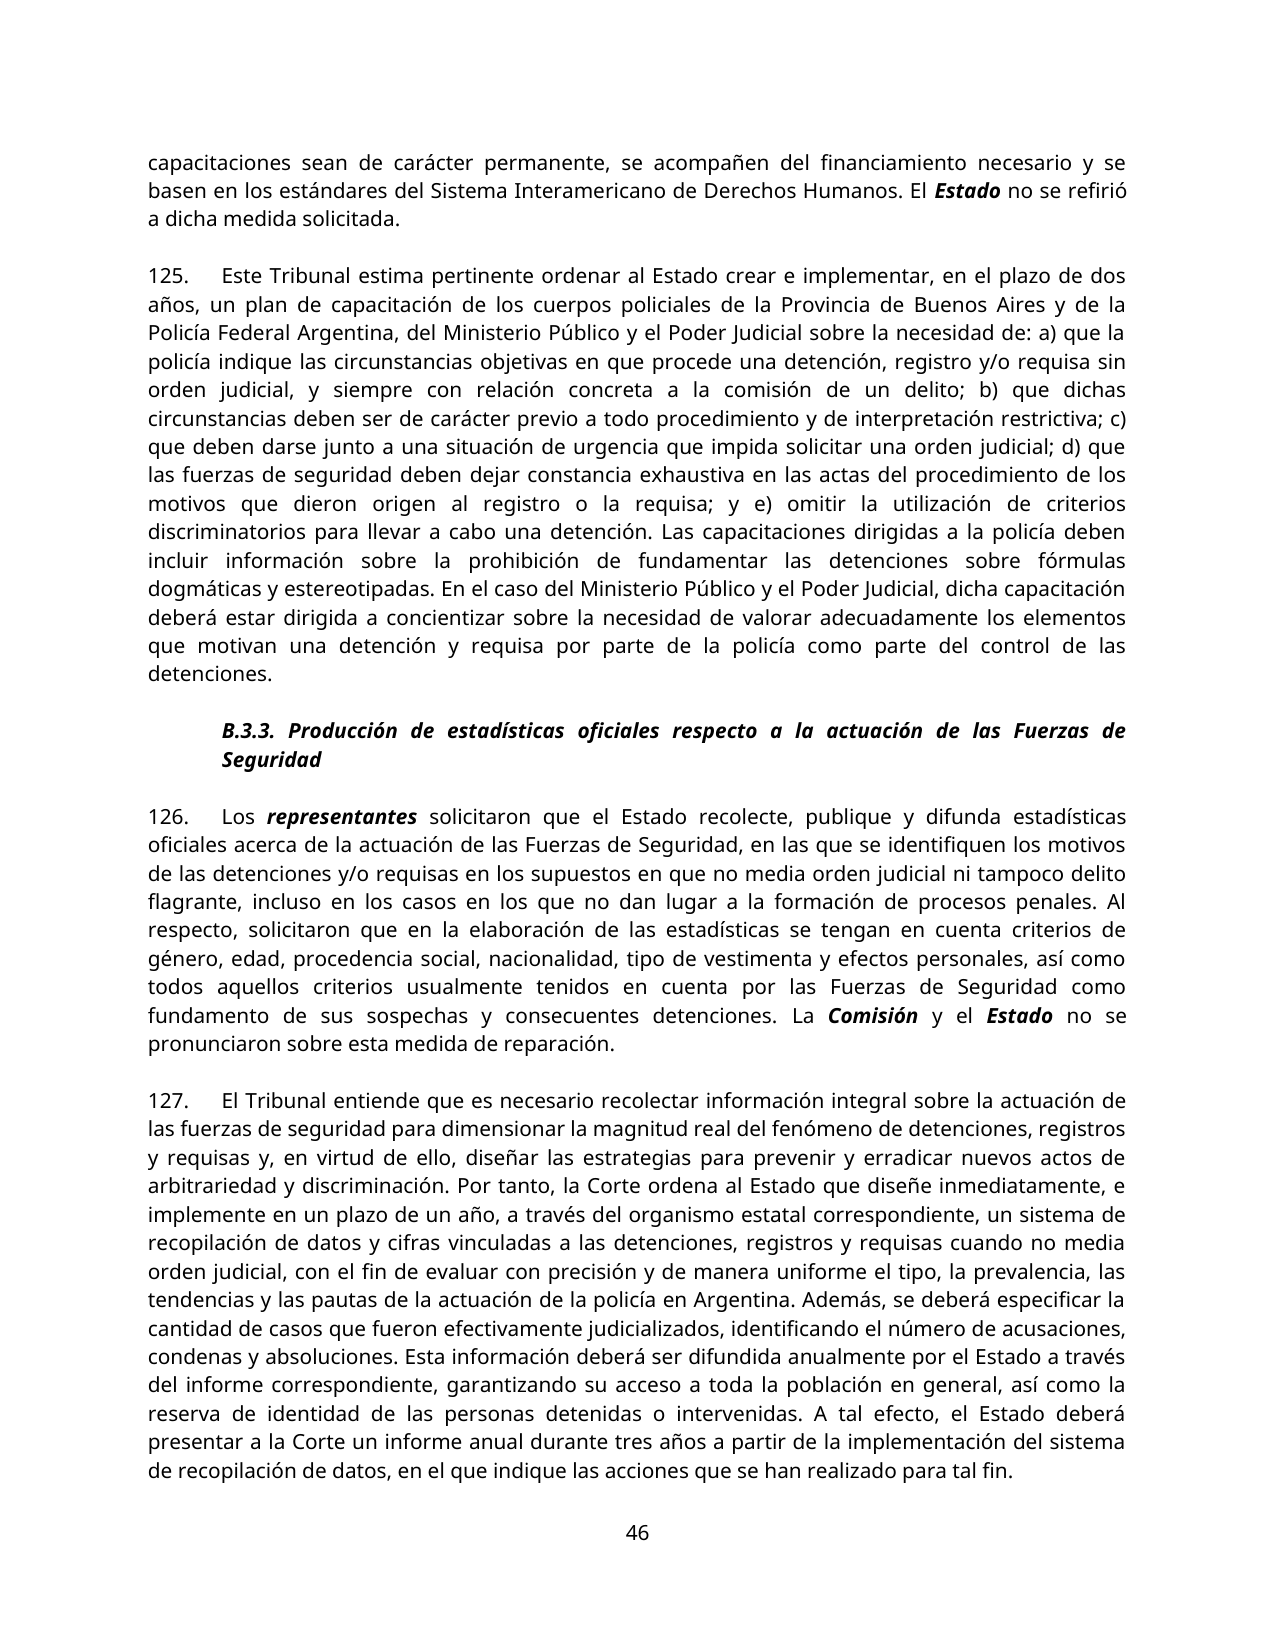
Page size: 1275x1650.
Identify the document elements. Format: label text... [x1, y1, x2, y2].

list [148, 148, 1127, 233]
list Los representantes solicitaron que el Estado recolecte, publique y difunda estadísticas oficiales acerca de la actuación de las Fuerzas de Seguridad, en las que se identifiquen los motivos de las detenciones y/o requisas en los supuestos en que no media orden judicial ni tampoco delito flagrante, incluso en los casos en los que no dan lugar a la formación de procesos penales. Al respecto, solicitaron que en la elaboración de las estadísticas se tengan en cuenta criterios de género, edad, procedencia social, nacionalidad, tipo de vestimenta y efectos personales, así como todos aquellos criterios usualmente tenidos en cuenta por las Fuerzas de Seguridad como fundamento de sus sospechas y consecuentes detenciones. La Comisión y el Estado no se pronunciaron sobre esta medida de reparación. [148, 802, 1127, 1058]
text B.3.3. Producción de estadísticas oficiales respecto a la actuación de las Fuerzas de Seguridad [222, 716, 1127, 773]
list El Tribunal entiende que es necesario recolectar información integral sobre la actuación de las fuerzas de seguridad para dimensionar la magnitud real del fenómeno de detenciones, registros y requisas y, en virtud de ello, diseñar las estrategias para prevenir y erradicar nuevos actos de arbitrariedad y discriminación. Por tanto, la Corte ordena al Estado que diseñe inmediatamente, e implemente en un plazo de un año, a través del organismo estatal correspondiente, un sistema de recopilación de datos y cifras vinculadas a las detenciones, registros y requisas cuando no media orden judicial, con el fin de evaluar con precisión y de manera uniforme el tipo, la prevalencia, las tendencias y las pautas de la actuación de la policía en Argentina. Además, se deberá especificar la cantidad de casos que fueron efectivamente judicializados, identificando el número de acusaciones, condenas y absoluciones. Esta información deberá ser difundida anualmente por el Estado a través del informe correspondiente, garantizando su acceso a toda la población en general, así como la reserva de identidad de las personas detenidas o intervenidas. A tal efecto, el Estado deberá presentar a la Corte un informe anual durante tres años a partir de la implementación del sistema de recopilación de datos, en el que indique las acciones que se han realizado para tal fin. [148, 1086, 1127, 1484]
list Este Tribunal estima pertinente ordenar al Estado crear e implementar, en el plazo de dos años, un plan de capacitación de los cuerpos policiales de la Provincia de Buenos Aires y de la Policía Federal Argentina, del Ministerio Público y el Poder Judicial sobre la necesidad de: a) que la policía indique las circunstancias objetivas en que procede una detención, registro y/o requisa sin orden judicial, y siempre con relación concreta a la comisión de un delito; b) que dichas circunstancias deben ser de carácter previo a todo procedimiento y de interpretación restrictiva; c) que deben darse junto a una situación de urgencia que impida solicitar una orden judicial; d) que las fuerzas de seguridad deben dejar constancia exhaustiva en las actas del procedimiento de los motivos que dieron origen al registro o la requisa; y e) omitir la utilización de criterios discriminatorios para llevar a cabo una detención. Las capacitaciones dirigidas a la policía deben incluir información sobre la prohibición de fundamentar las detenciones sobre fórmulas dogmáticas y estereotipadas. En el caso del Ministerio Público y el Poder Judicial, dicha capacitación deberá estar dirigida a concientizar sobre la necesidad de valorar adecuadamente los elementos que motivan una detención y requisa por parte de la policía como parte del control de las detenciones. [148, 261, 1127, 688]
